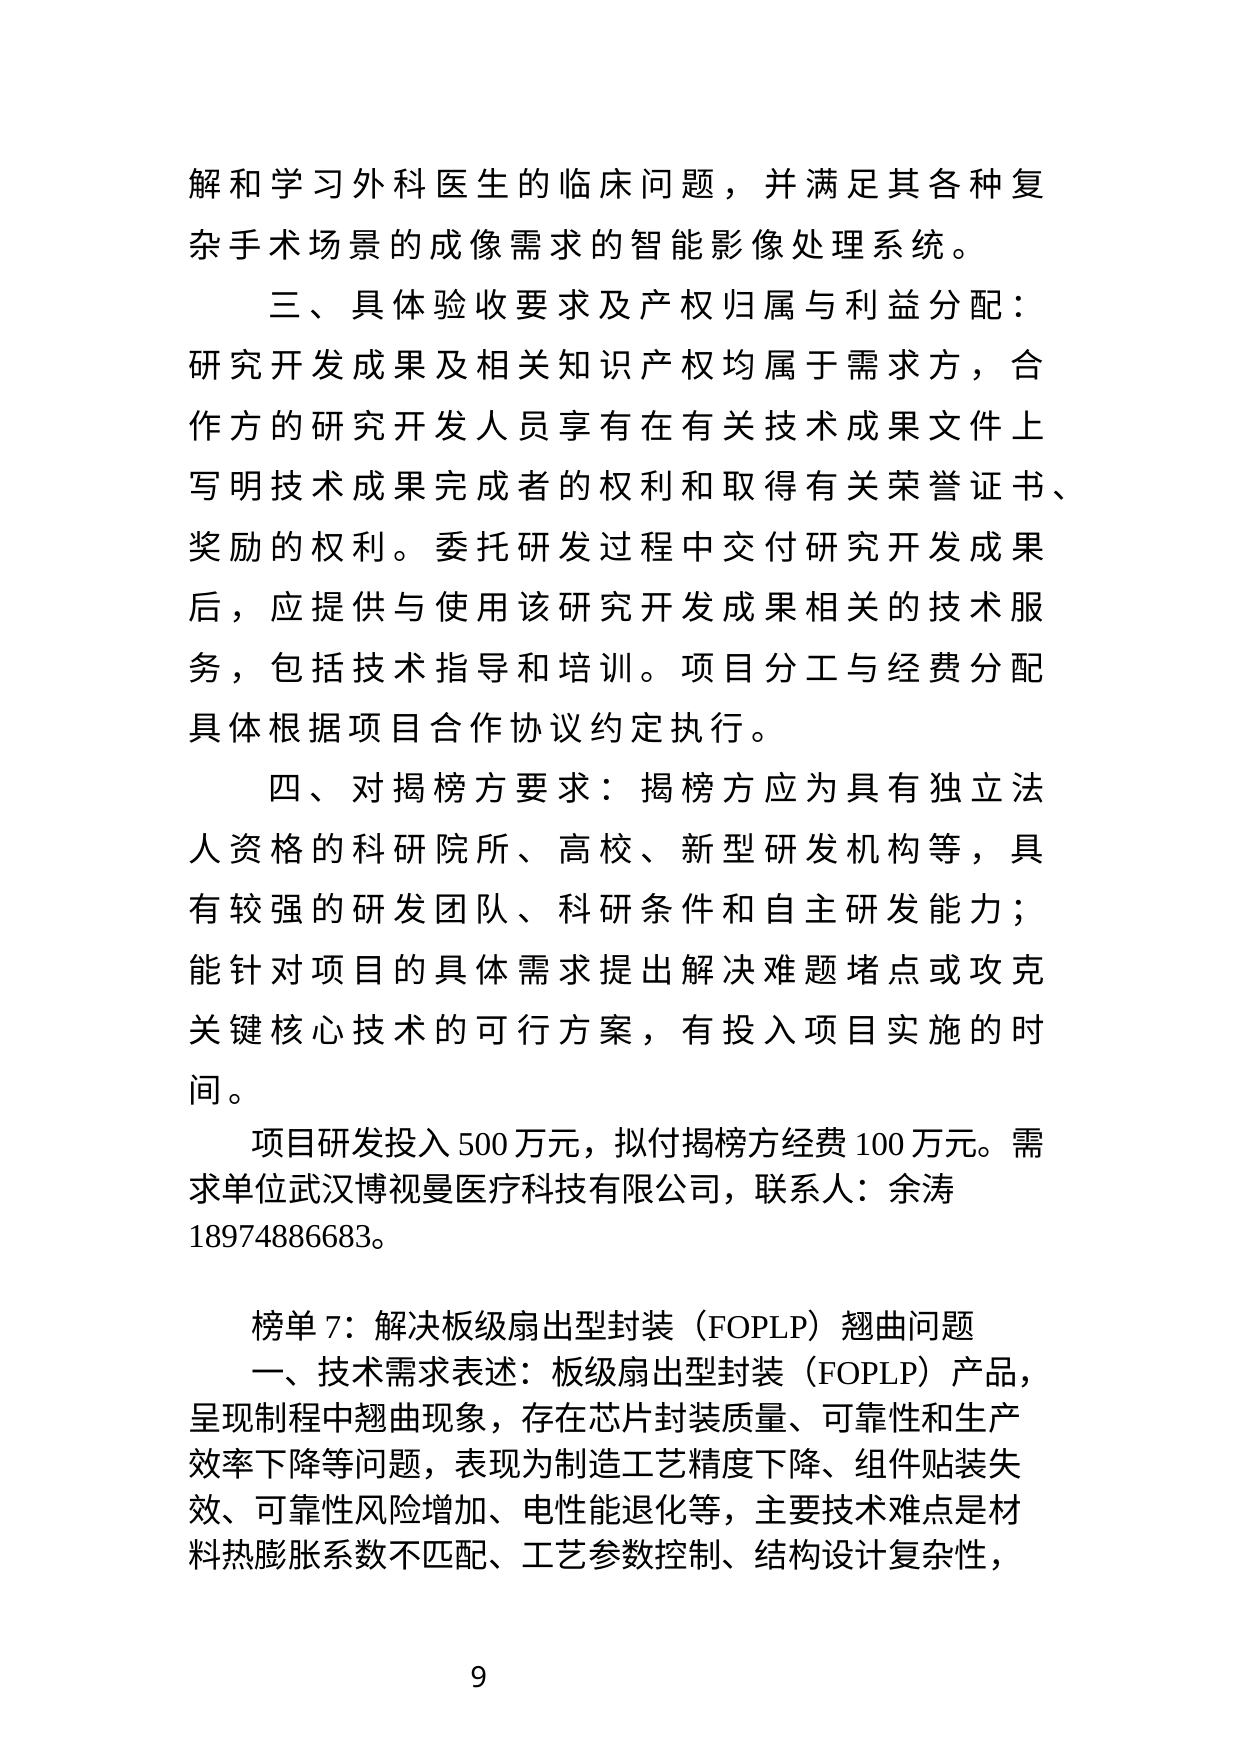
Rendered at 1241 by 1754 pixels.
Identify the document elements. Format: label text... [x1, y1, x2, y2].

text 榜单7：解决板级扇出型封装（FOPLP）翘曲问题 [188, 1302, 1052, 1348]
text 三、具体验收要求及产权归属与利益分配：研究开发成果及相关知识产权均属于需求方，合作方的研究开发人员享有在有关技术成果文件上写明技术成果完成者的权利和取得有关荣誉证书、奖励的权利。委托研发过程中交付研究开发成果后，应提供与使用该研究开发成果相关的技术服务，包括技术指导和培训。项目分工与经费分配具体根据项目合作协议约定执行。 [188, 273, 1052, 756]
text 四、对揭榜方要求：揭榜方应为具有独立法人资格的科研院所、高校、新型研发机构等，具有较强的研发团队、科研条件和自主研发能力；能针对项目的具体需求提出解决难题堵点或攻克关键核心技术的可行方案，有投入项目实施的时间。 [188, 756, 1052, 1119]
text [188, 1348, 1052, 1577]
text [188, 152, 1052, 273]
text 项目研发投入500万元，拟付揭榜方经费100万元。需求单位武汉博视曼医疗科技有限公司，联系人：余涛18974886683。 [188, 1119, 1052, 1256]
